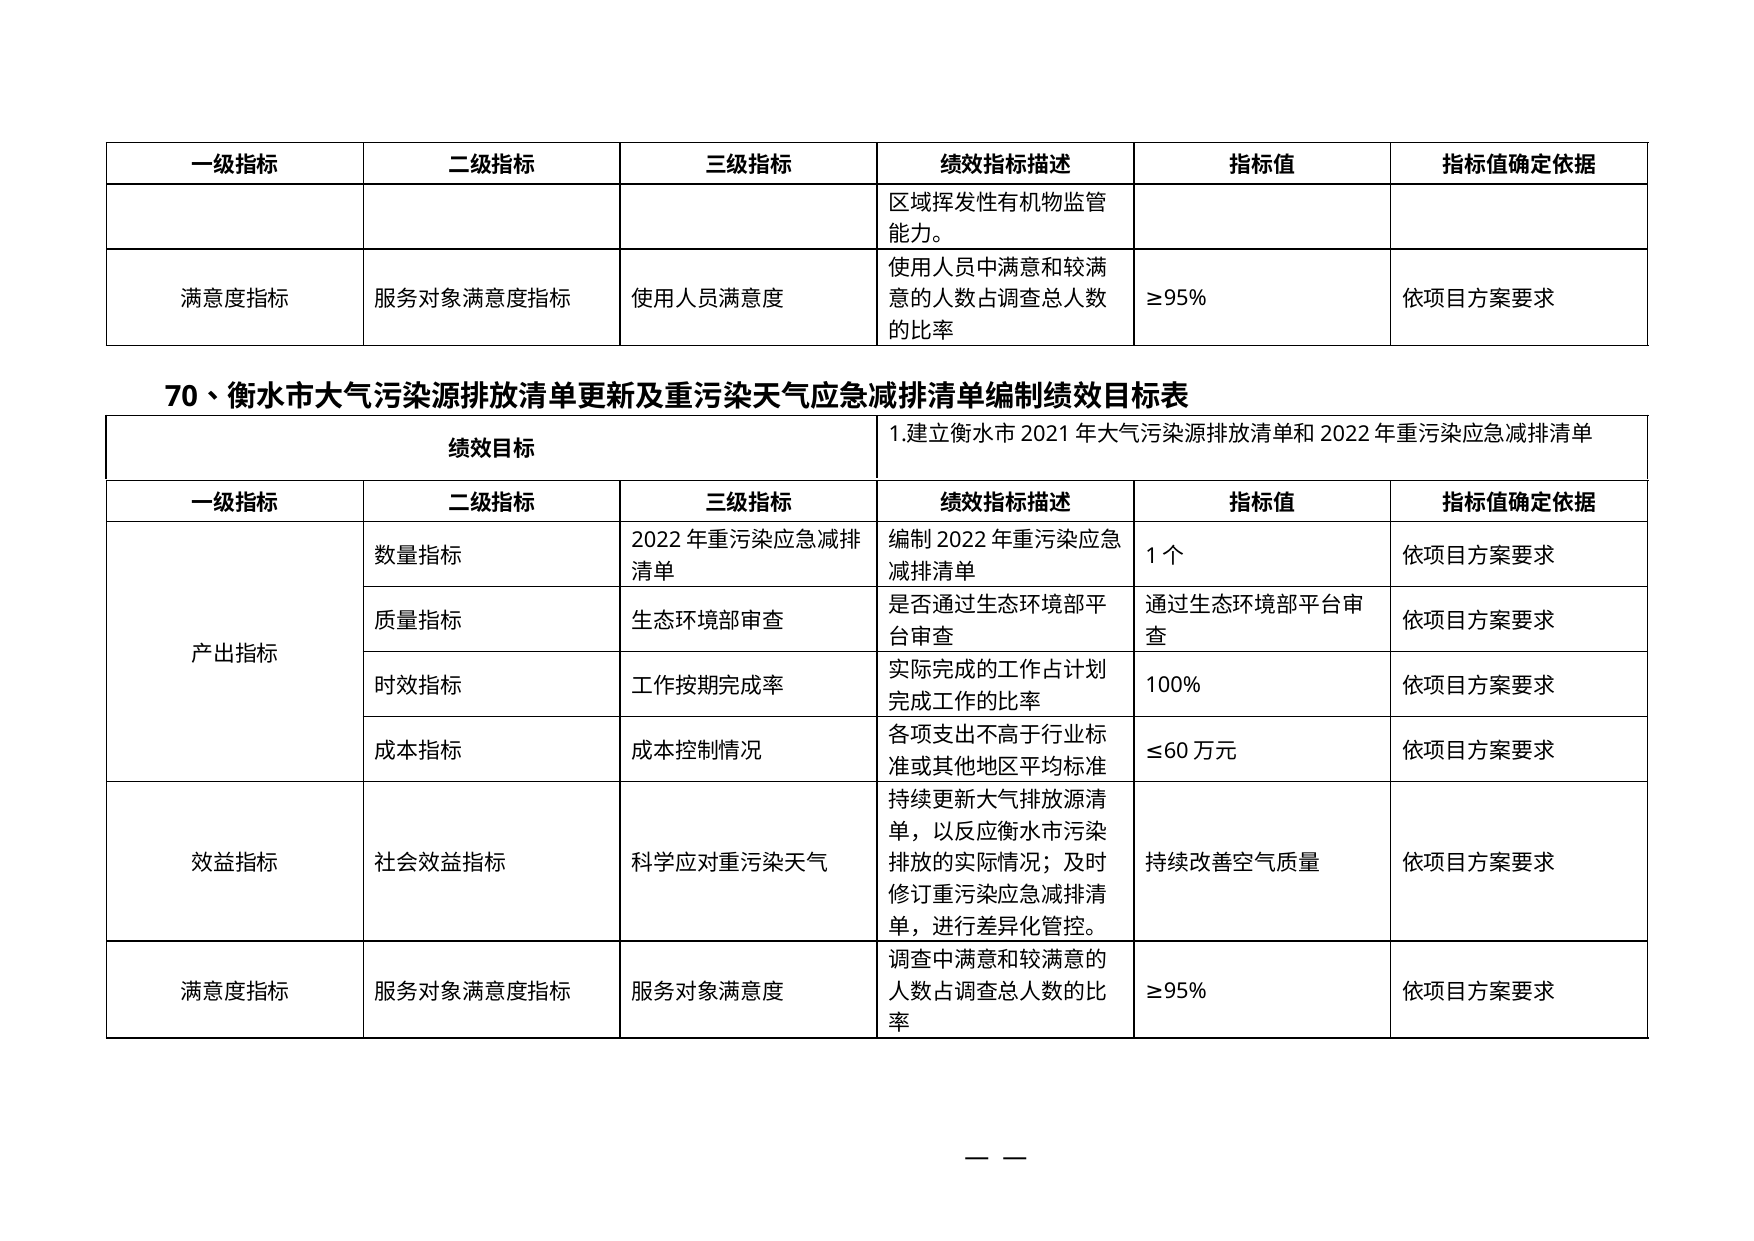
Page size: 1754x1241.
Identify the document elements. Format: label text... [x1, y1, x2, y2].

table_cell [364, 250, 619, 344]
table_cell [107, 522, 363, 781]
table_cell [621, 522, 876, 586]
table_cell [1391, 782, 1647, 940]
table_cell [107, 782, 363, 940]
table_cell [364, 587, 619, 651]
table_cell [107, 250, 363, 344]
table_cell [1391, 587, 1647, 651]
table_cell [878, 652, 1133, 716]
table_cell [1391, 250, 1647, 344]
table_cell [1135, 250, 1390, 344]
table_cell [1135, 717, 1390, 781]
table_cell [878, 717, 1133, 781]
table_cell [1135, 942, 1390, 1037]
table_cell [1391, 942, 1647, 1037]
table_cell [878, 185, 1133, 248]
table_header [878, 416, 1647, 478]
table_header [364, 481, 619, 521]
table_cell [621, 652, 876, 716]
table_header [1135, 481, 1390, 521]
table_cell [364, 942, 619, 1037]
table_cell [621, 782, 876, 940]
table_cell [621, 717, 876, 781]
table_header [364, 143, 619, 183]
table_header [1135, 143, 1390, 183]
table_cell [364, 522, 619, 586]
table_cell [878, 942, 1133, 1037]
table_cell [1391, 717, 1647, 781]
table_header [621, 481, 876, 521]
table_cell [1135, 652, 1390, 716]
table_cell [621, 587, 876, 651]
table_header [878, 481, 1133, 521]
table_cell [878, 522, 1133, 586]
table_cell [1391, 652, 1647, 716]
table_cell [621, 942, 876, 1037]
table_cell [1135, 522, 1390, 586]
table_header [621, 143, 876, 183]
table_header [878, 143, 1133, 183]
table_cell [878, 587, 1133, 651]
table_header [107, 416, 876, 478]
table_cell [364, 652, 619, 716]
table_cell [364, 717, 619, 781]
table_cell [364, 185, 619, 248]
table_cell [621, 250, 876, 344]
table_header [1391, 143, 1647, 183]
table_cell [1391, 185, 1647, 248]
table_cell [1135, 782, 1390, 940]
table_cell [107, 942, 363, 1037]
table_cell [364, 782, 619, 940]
text 70、衡水市大气污染源排放清单更新及重污染天气应急减排清单编制绩效目标表 [106, 375, 1648, 414]
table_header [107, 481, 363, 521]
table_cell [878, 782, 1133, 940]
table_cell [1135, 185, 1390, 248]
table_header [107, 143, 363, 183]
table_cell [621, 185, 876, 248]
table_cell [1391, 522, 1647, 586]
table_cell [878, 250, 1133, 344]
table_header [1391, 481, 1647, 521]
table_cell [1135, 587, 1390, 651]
